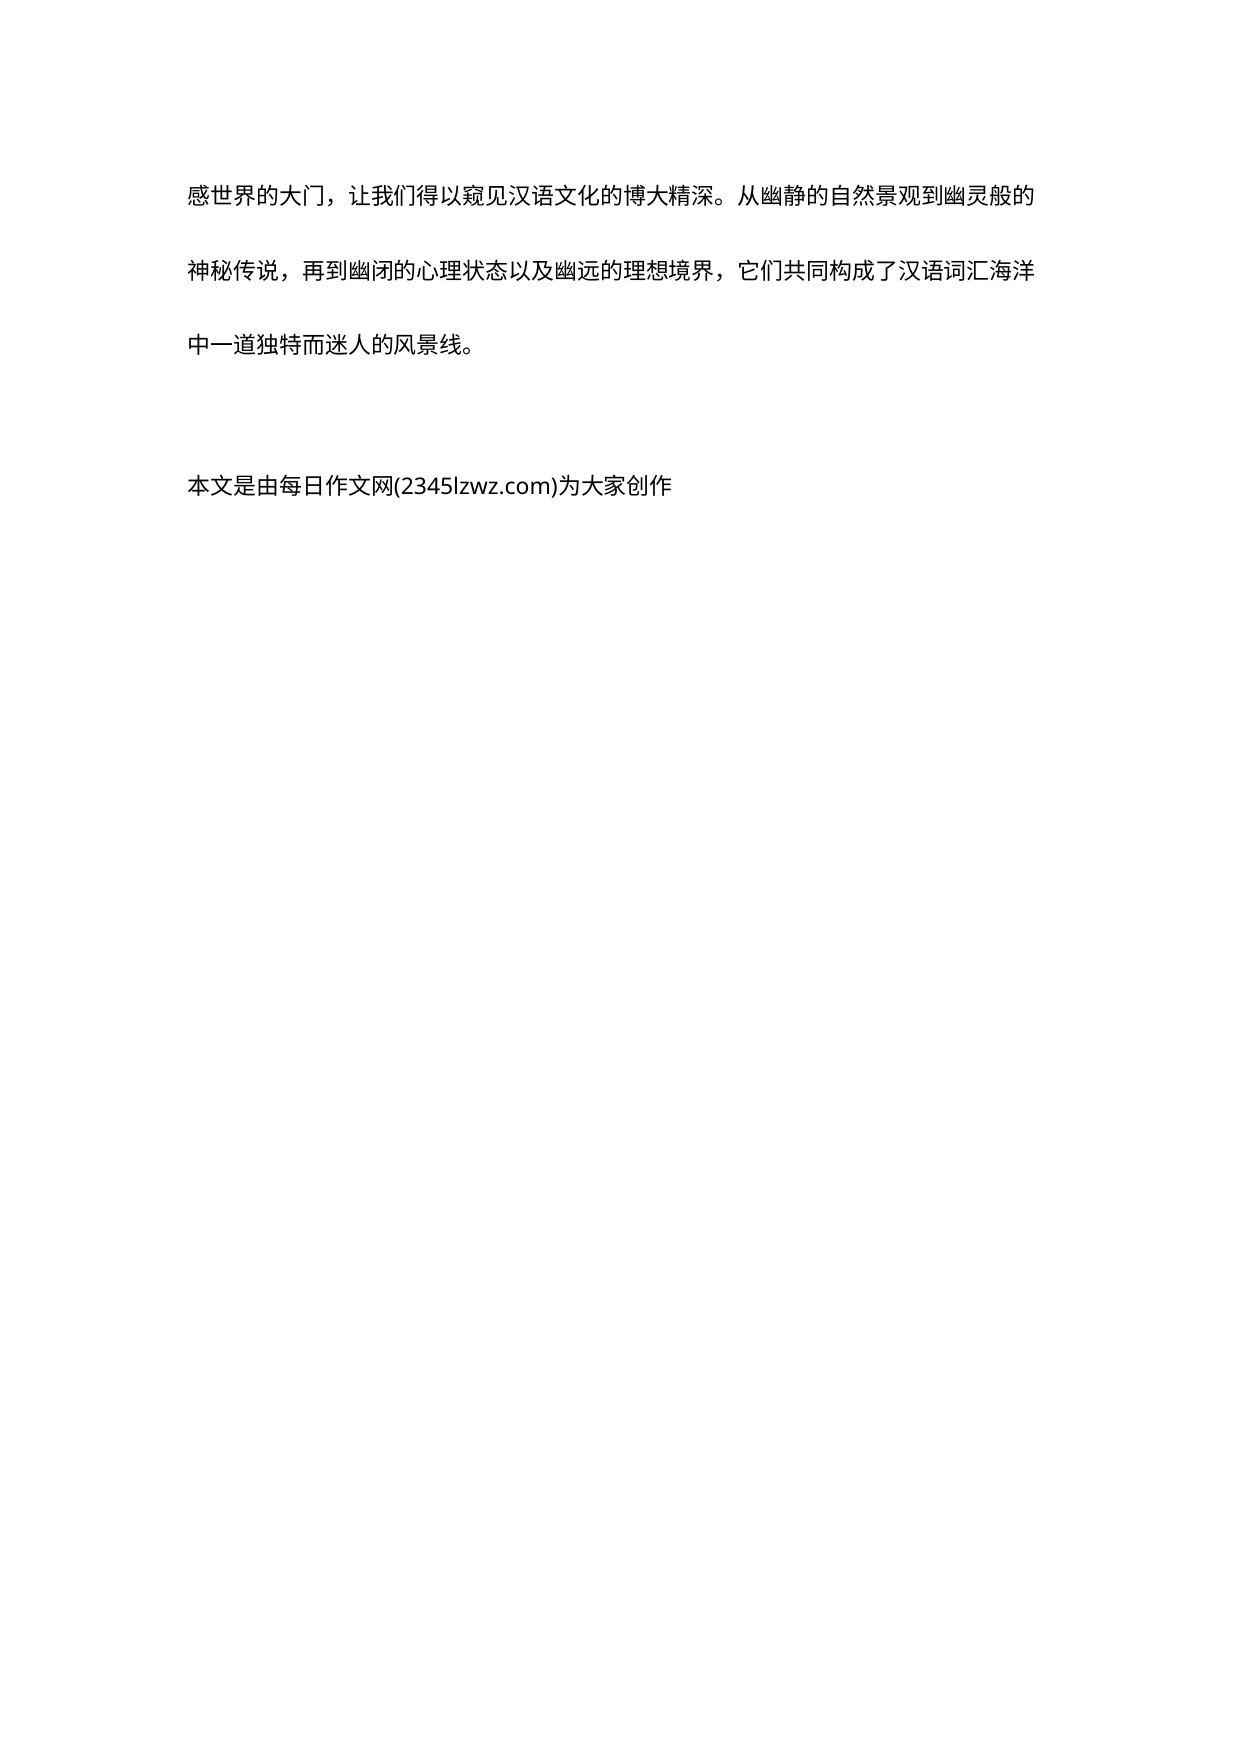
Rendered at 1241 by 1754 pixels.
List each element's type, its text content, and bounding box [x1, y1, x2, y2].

text 本文是由每日作文网(2345lzwz.com)为大家创作 [187, 452, 1053, 517]
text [187, 162, 1053, 376]
